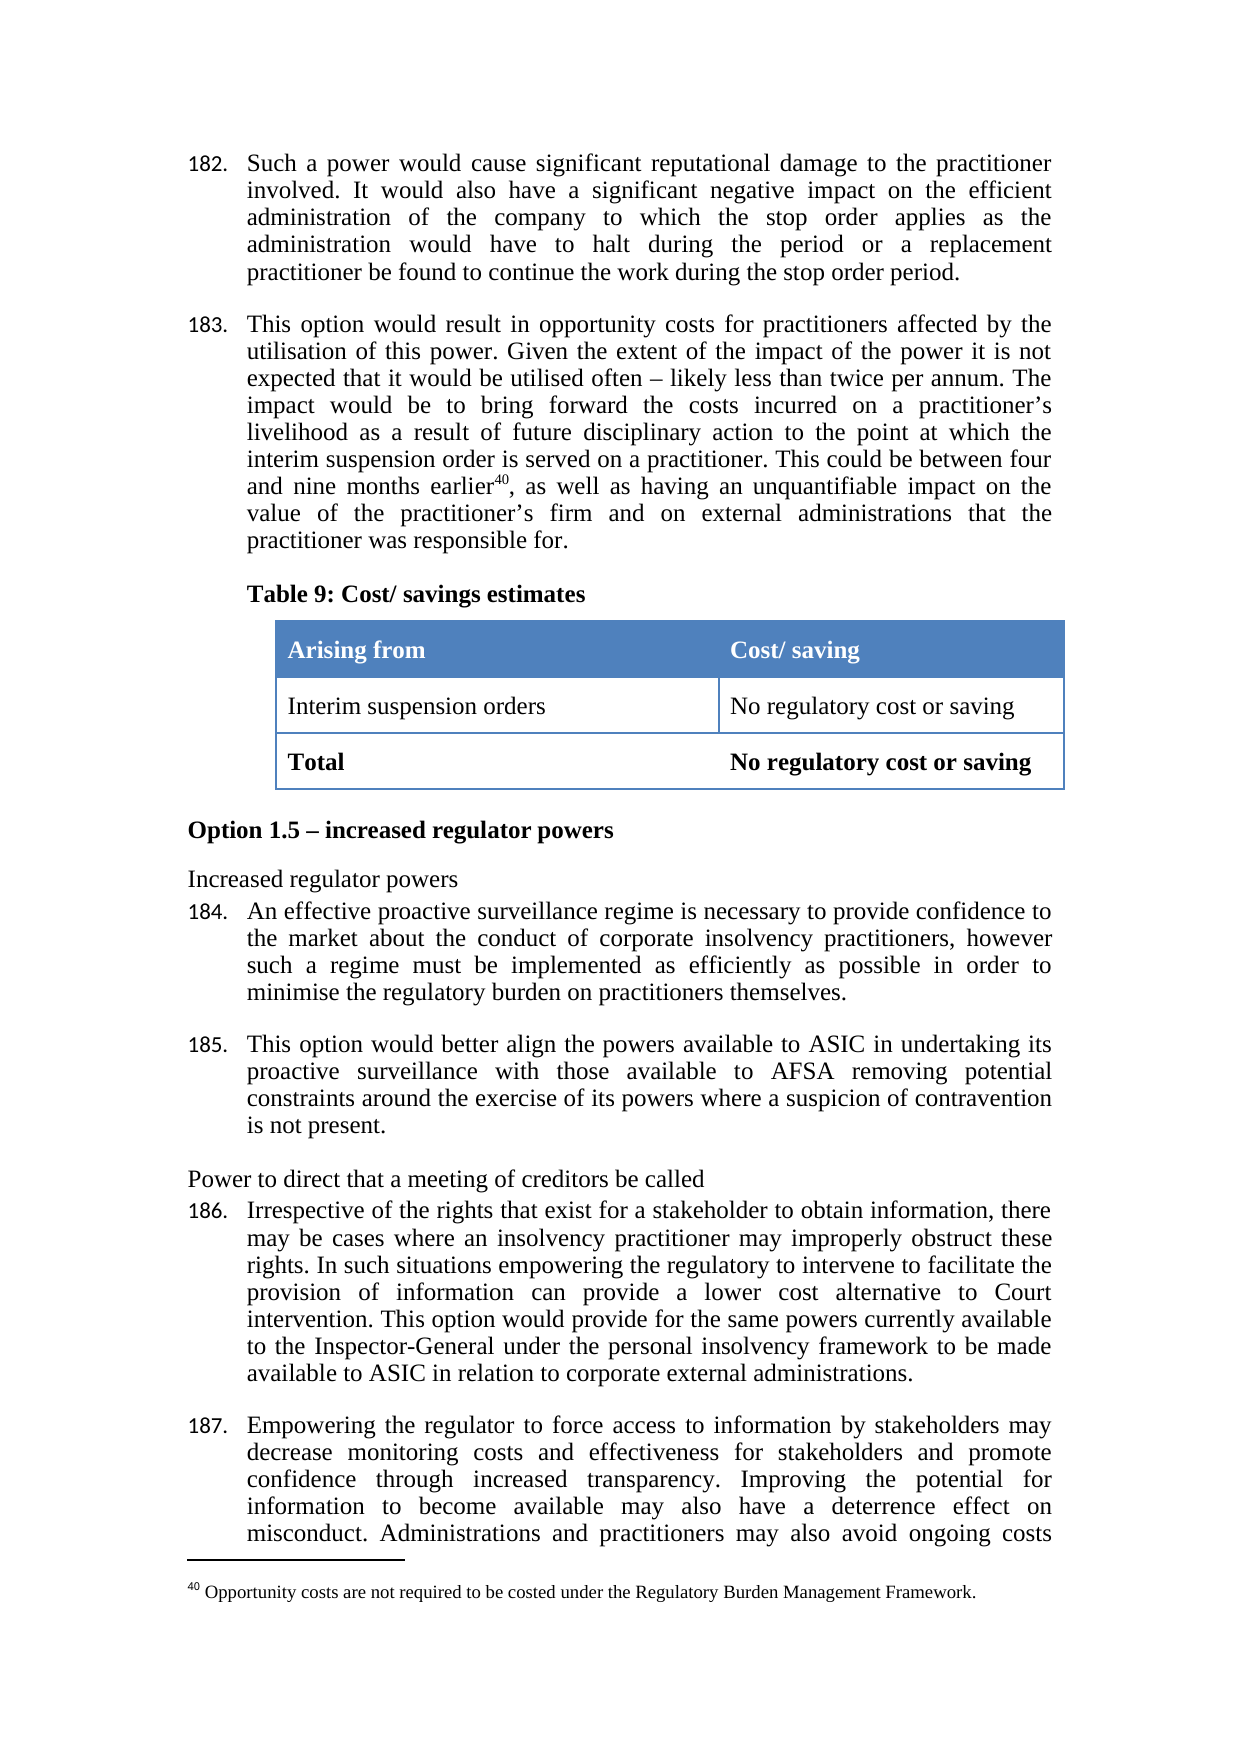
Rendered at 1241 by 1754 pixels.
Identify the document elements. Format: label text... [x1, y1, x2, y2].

list This option would better align the powers available to ASIC in undertaking its proactive surveillance with those available to AFSA removing potential constraints around the exercise of its powers where a suspicion of contravention is not present. [187, 1031, 1053, 1139]
table_cell Interim suspension orders [277, 678, 718, 732]
list An effective proactive surveillance regime is necessary to provide confidence to the market about the conduct of corporate insolvency practitioners, however such a regime must be implemented as efficiently as possible in order to minimise the regulatory burden on practitioners themselves. [187, 898, 1053, 1006]
list Such a power would cause significant reputational damage to the practitioner involved. It would also have a significant negative impact on the efficient administration of the company to which the stop order applies as the administration would have to halt during the period or a replacement practitioner be found to continue the work during the stop order period. [187, 150, 1053, 285]
table_cell No regulatory cost or saving [719, 734, 1063, 788]
list This option would result in opportunity costs for practitioners affected by the utilisation of this power. Given the extent of the impact of the power it is not expected that it would be utilised often – likely less than twice per annum. The impact would be to bring forward the costs incurred on a practitioner’s livelihood as a result of future disciplinary action to the point at which the interim suspension order is served on a practitioner. This could be between four and nine months earlier, as well as having an unquantifiable impact on the value of the practitioner’s firm and on external administrations that the practitioner was responsible for. [187, 310, 1053, 554]
subtitle Option 1.5 – increased regulator powers [187, 815, 1053, 844]
subtitle Power to direct that a meeting of creditors be called [187, 1164, 1053, 1193]
subtitle Increased regulator powers [187, 864, 1053, 893]
list Irrespective of the rights that exist for a stakeholder to obtain information, there may be cases where an insolvency practitioner may improperly obstruct these rights. In such situations empowering the regulatory to intervene to facilitate the provision of information can provide a lower cost alternative to Court intervention. This option would provide for the same powers currently available to the Inspector-General under the personal insolvency framework to be made available to ASIC in relation to corporate external administrations. [187, 1197, 1053, 1387]
table_header Cost/ saving [719, 623, 1063, 676]
list Table 9: Cost/ savings estimates [247, 579, 1053, 608]
table_cell Total [277, 734, 719, 788]
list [187, 1412, 1053, 1547]
table_header Arising from [277, 623, 719, 676]
table_cell No regulatory cost or saving [720, 678, 1063, 732]
